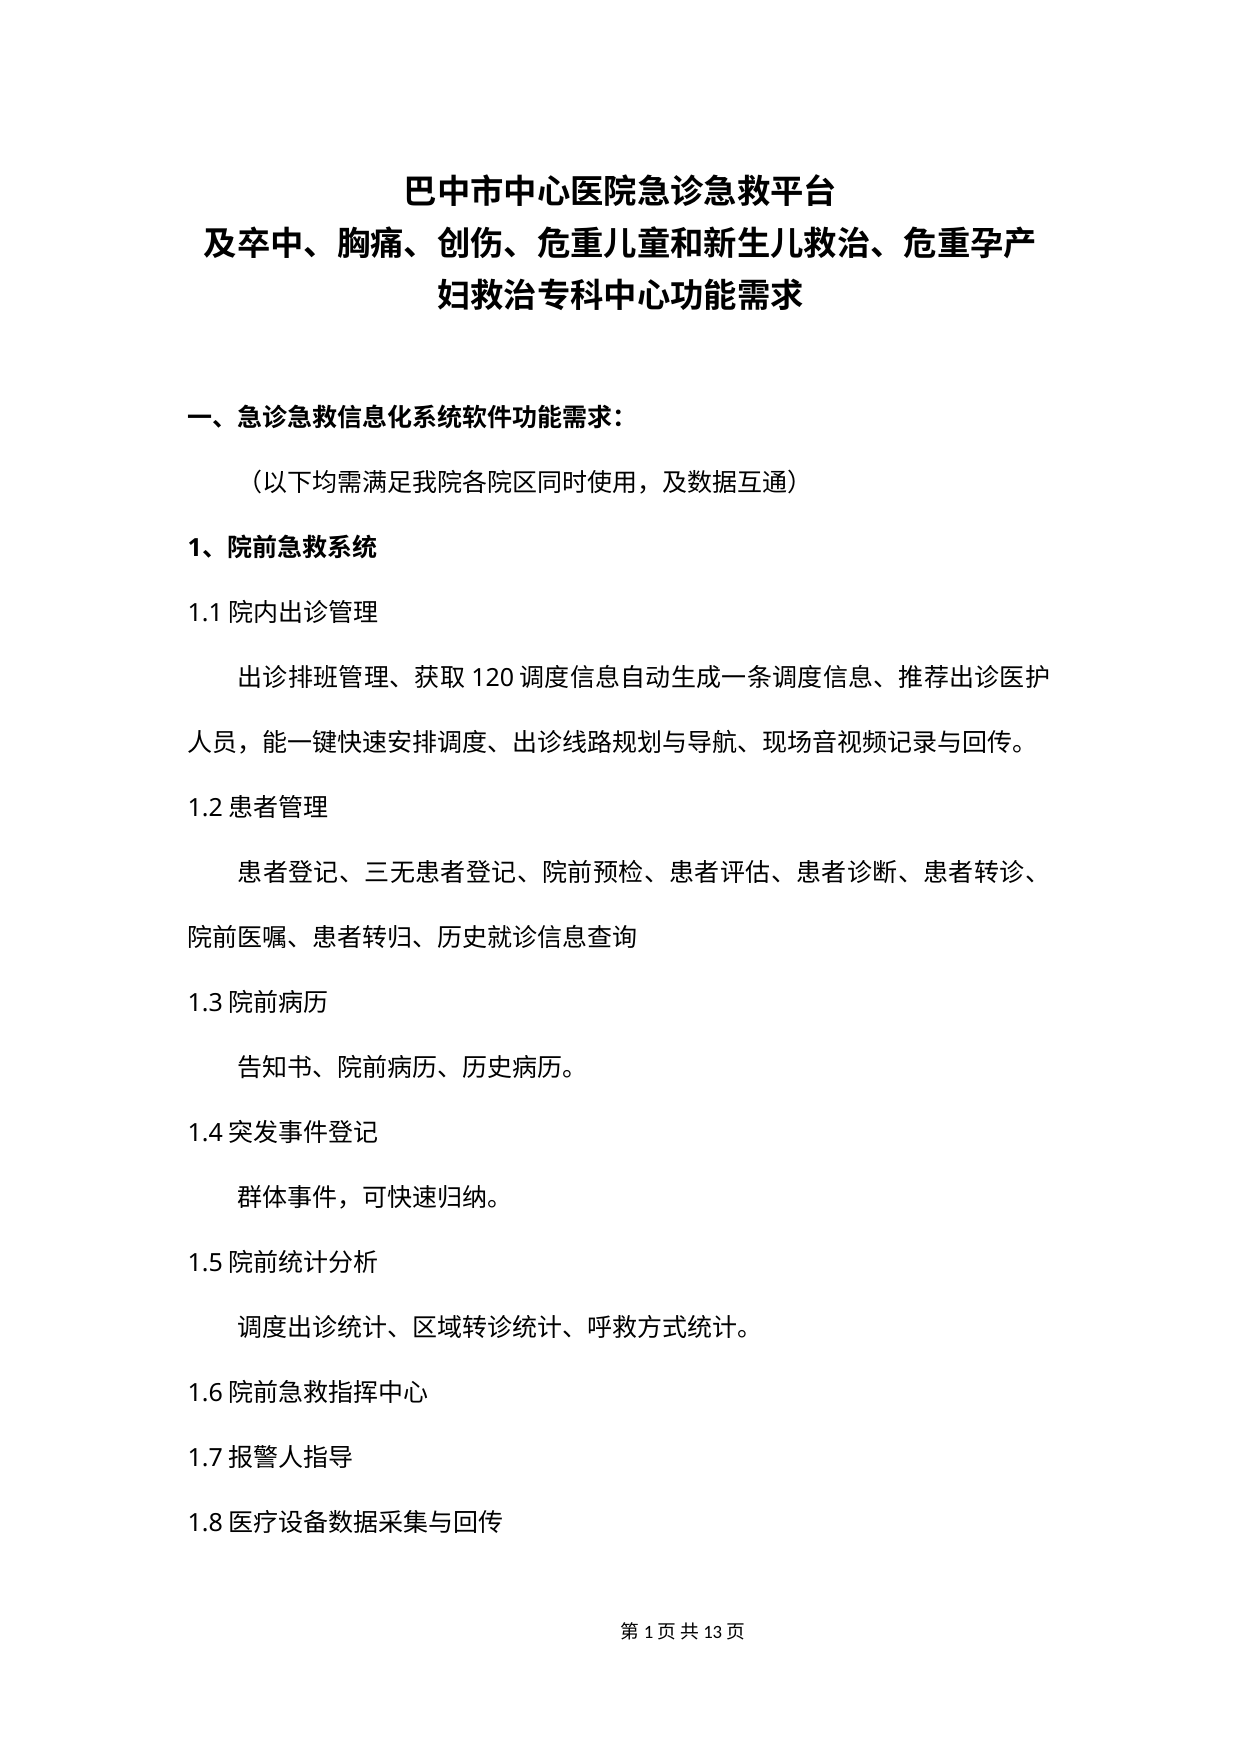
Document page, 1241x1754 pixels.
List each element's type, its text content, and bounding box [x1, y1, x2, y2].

list 群体事件，可快速归纳。 [187, 1163, 1053, 1228]
list 1.4突发事件登记 [187, 1098, 1053, 1163]
list 患者登记、三无患者登记、院前预检、患者评估、患者诊断、患者转诊、院前医嘱、患者转归、历史就诊信息查询 [187, 838, 1053, 968]
text 巴中市中心医院急诊急救平台 [187, 162, 1053, 214]
list 1、院前急救系统 [187, 513, 1053, 578]
list 告知书、院前病历、历史病历。 [187, 1033, 1053, 1098]
list 调度出诊统计、区域转诊统计、呼救方式统计。 [187, 1293, 1053, 1358]
text 一、急诊急救信息化系统软件功能需求： [187, 383, 1053, 448]
list 1.8医疗设备数据采集与回传 [187, 1488, 1053, 1553]
list 1.5院前统计分析 [187, 1228, 1053, 1293]
list 1.3院前病历 [187, 968, 1053, 1033]
list 1.7报警人指导 [187, 1423, 1053, 1488]
list 1.6院前急救指挥中心 [187, 1358, 1053, 1423]
list 1.2患者管理 [187, 773, 1053, 838]
list 出诊排班管理、获取120调度信息自动生成一条调度信息、推荐出诊医护人员，能一键快速安排调度、出诊线路规划与导航、现场音视频记录与回传。 [187, 643, 1053, 773]
text （以下均需满足我院各院区同时使用，及数据互通） [187, 448, 1053, 513]
text 及卒中、胸痛、创伤、危重儿童和新生儿救治、危重孕产妇救治专科中心功能需求 [187, 214, 1053, 318]
list 1.1院内出诊管理 [187, 578, 1053, 643]
